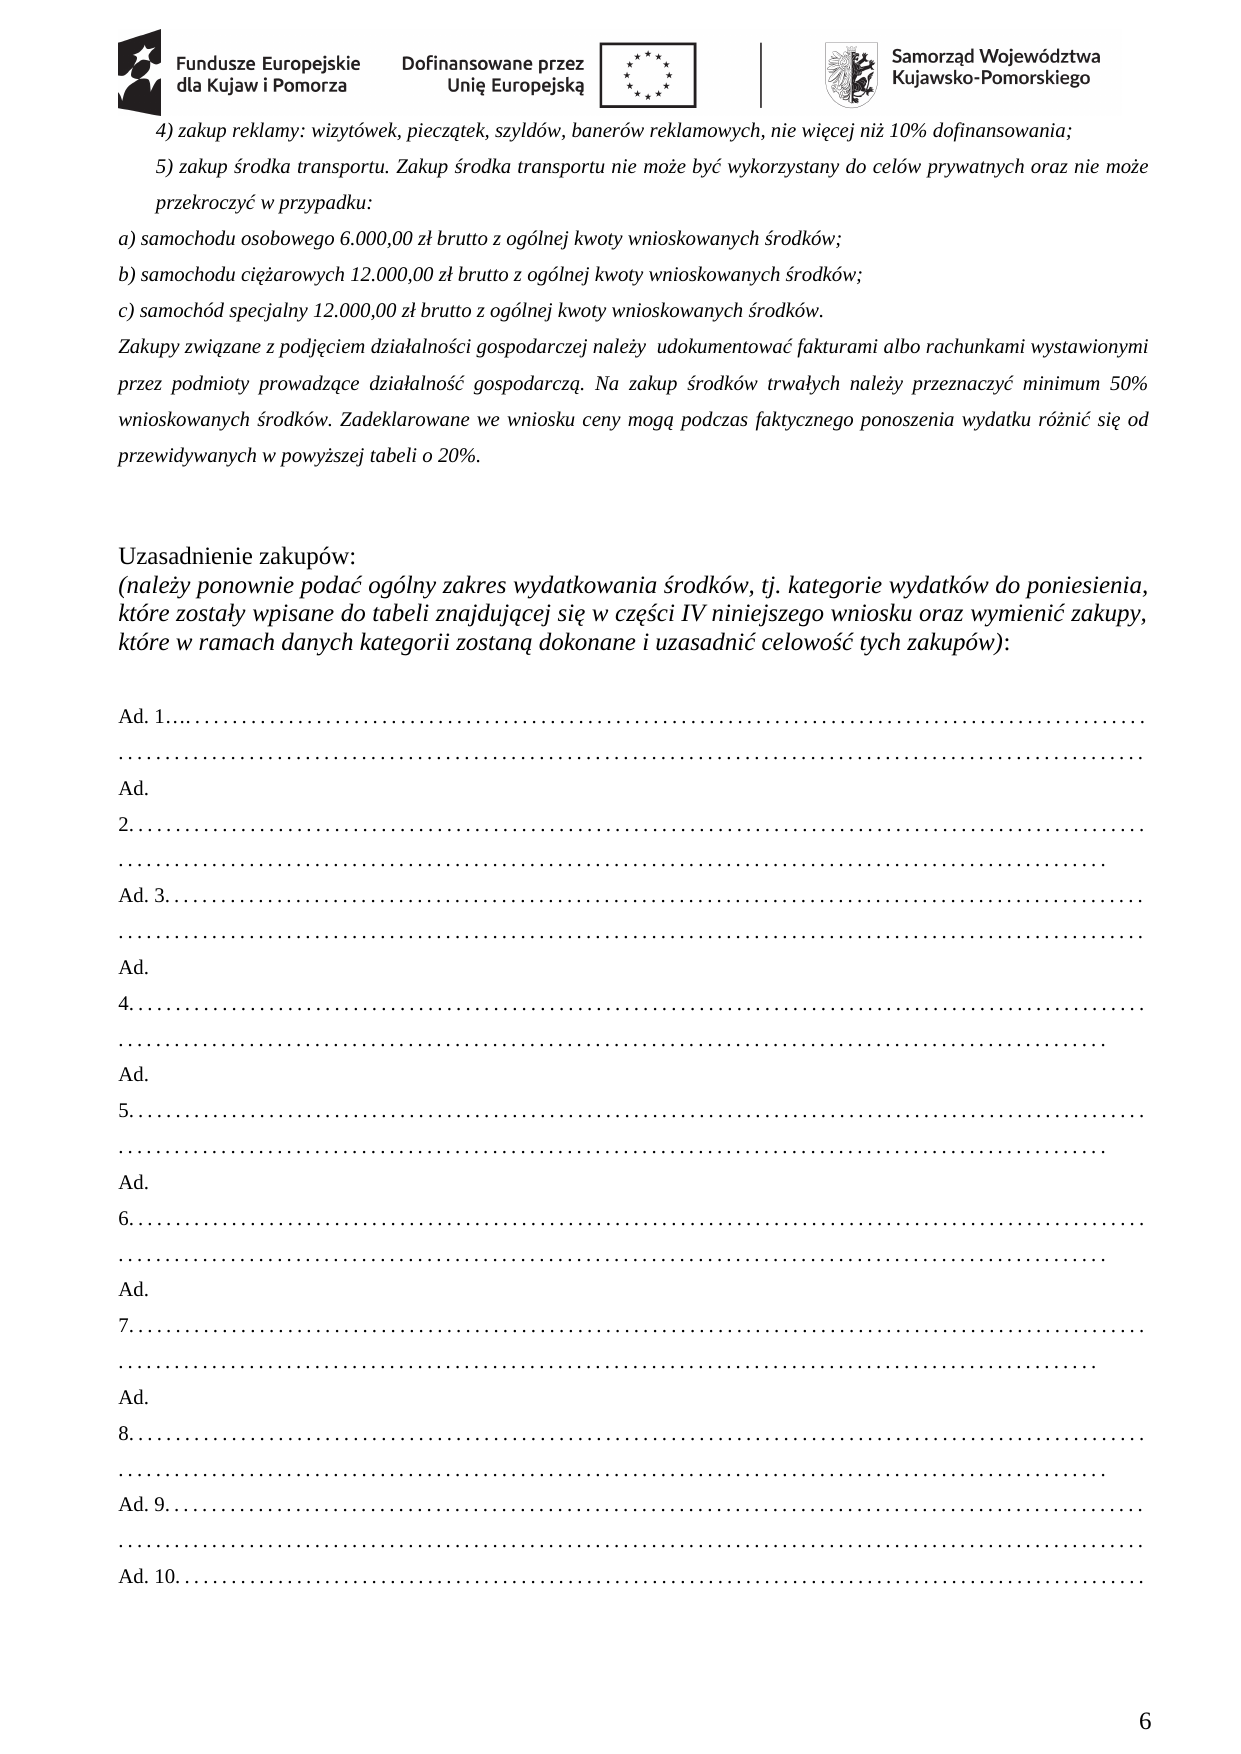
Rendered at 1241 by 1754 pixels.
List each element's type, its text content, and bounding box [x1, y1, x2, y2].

text 5) zakup środka transportu. Zakup środka transportu nie może być wykorzystany do celów prywatnych oraz nie może przekroczyć w przypadku: [156, 154, 1152, 214]
picture [118, 29, 1122, 116]
text Ad. 9......................................................................................................... [118, 1492, 1152, 1516]
text Zakupy związane z podjęciem działalności gospodarczej należy udokumentować fakturami albo rachunkami wystawionymi przez podmioty prowadzące działalność gospodarczą. Na zakup środków trwałych należy przeznaczyć minimum 50% wnioskowanych środków. Zadeklarowane we wniosku ceny mogą podczas faktycznego ponoszenia wydatku różnić się od przewidywanych w powyższej tabeli o 20%. [118, 334, 1152, 467]
text Ad. 2....................................................................................................................................................................................................................... Ad. 3......................................................................................................... .............................................................................................................. [118, 776, 1152, 943]
text 4) zakup reklamy: wizytówek, pieczątek, szyldów, banerów reklamowych, nie więcej niż 10% dofinansowania; [156, 118, 1152, 142]
text Ad. 6....................................................................................................................................................................................................................... [118, 1170, 1152, 1266]
text Ad. 1…....................................................................................................... [118, 704, 1152, 728]
text Ad. 4....................................................................................................................................................................................................................... Ad. 5....................................................................................................................................................................................................................... [118, 955, 1152, 1158]
text Ad. 7...................................................................................................................................................................................................................... Ad. 8....................................................................................................................................................................................................................... [118, 1277, 1152, 1481]
text a) samochodu osobowego 6.000,00 zł brutto z ogólnej kwoty wnioskowanych środków; [118, 226, 1152, 250]
text Uzasadnienie zakupów: [118, 541, 1152, 570]
text b) samochodu ciężarowych 12.000,00 zł brutto z ogólnej kwoty wnioskowanych środków; [118, 262, 1152, 286]
text c) samochód specjalny 12.000,00 zł brutto z ogólnej kwoty wnioskowanych środków. [118, 298, 1152, 322]
text (należy ponownie podać ogólny zakres wydatkowania środków, tj. kategorie wydatków do poniesienia, które zostały wpisane do tabeli znajdującej się w części IV niniejszego wniosku oraz wymienić zakupy, które w ramach danych kategorii zostaną dokonane i uzasadnić celowość tych zakupów): [118, 570, 1152, 656]
text .............................................................................................................. [118, 740, 1152, 764]
text .............................................................................................................. Ad. 10........................................................................................................ [118, 1528, 1152, 1588]
